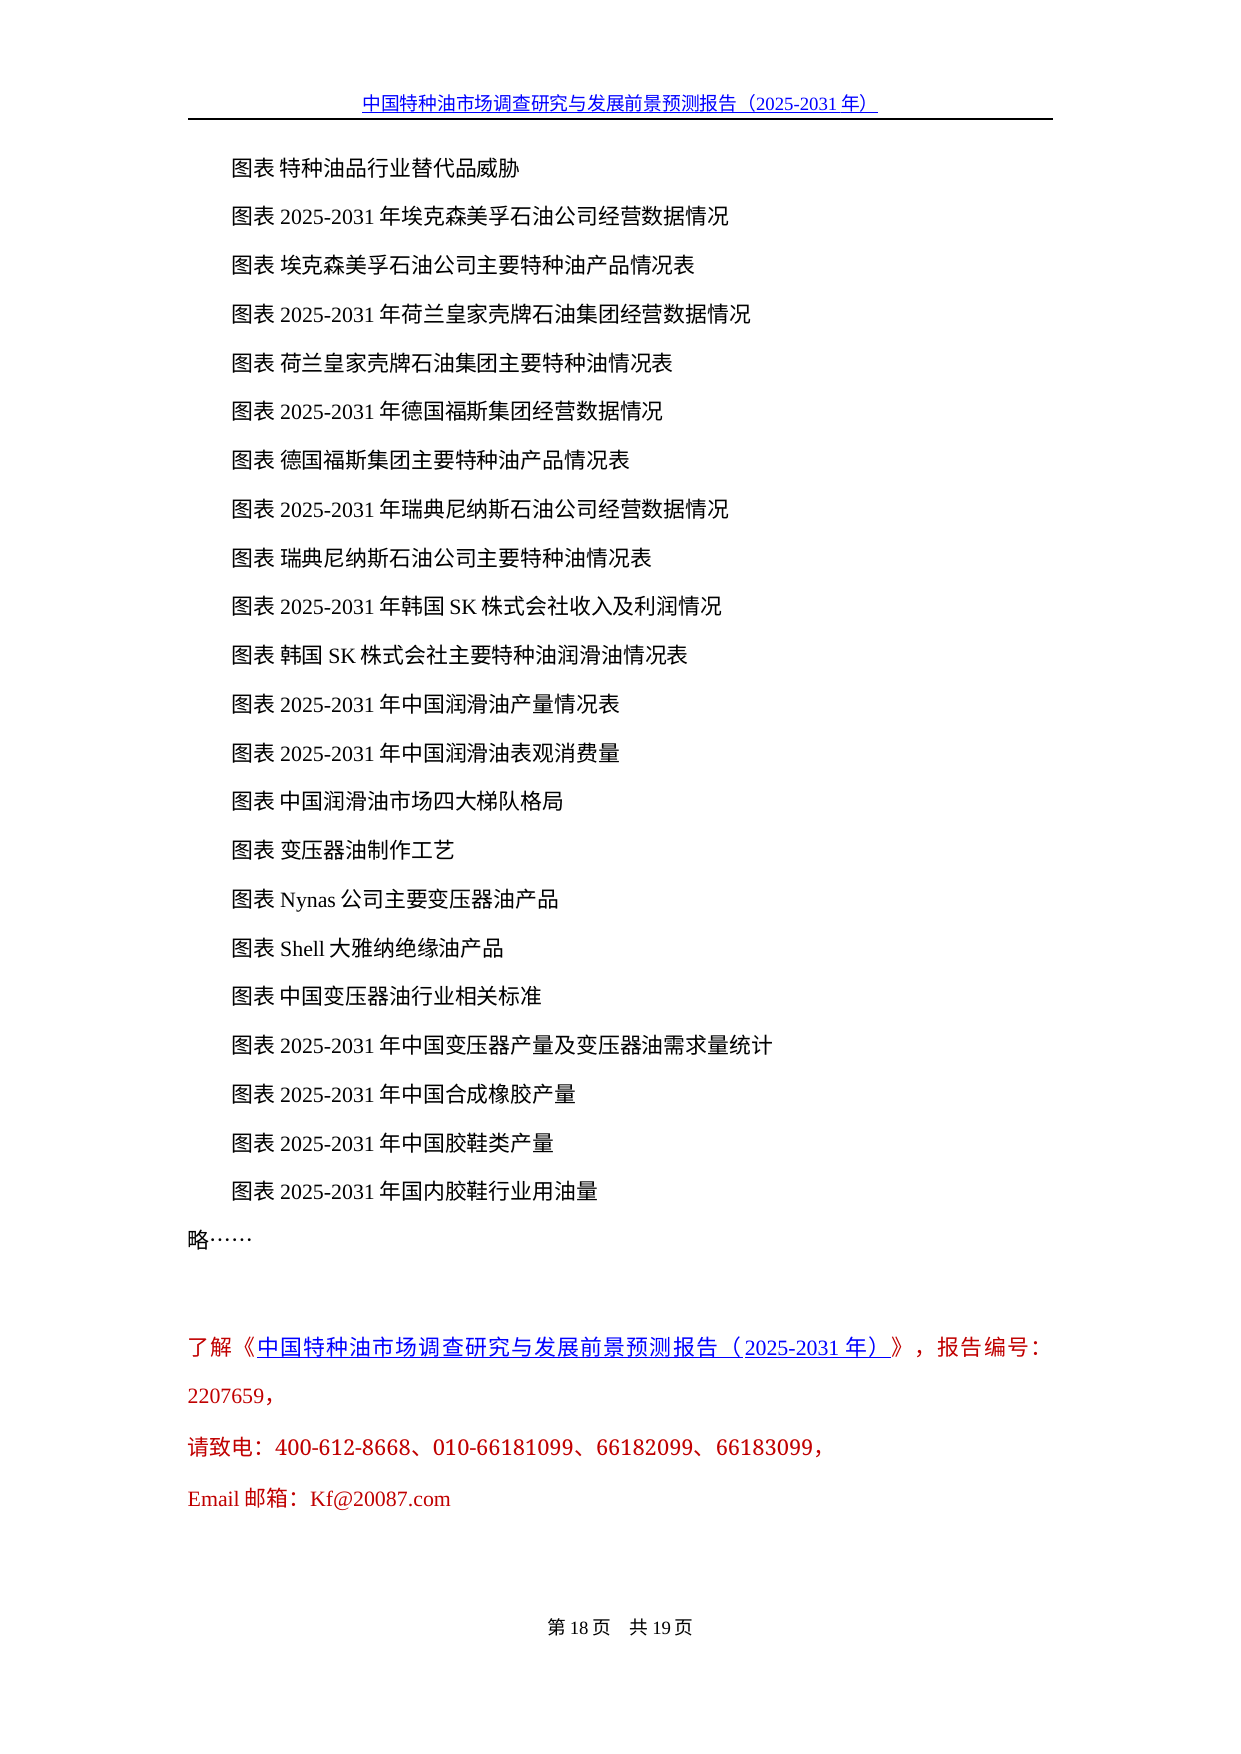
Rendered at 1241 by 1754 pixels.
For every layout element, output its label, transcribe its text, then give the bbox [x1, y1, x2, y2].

text Email邮箱：Kf@20087.com [187, 1481, 1053, 1513]
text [187, 150, 1053, 1255]
text 了解《中国特种油市场调查研究与发展前景预测报告（2025-2031年）》，报告编号：2207659， [187, 1329, 1053, 1410]
text 请致电：400-612-8668、010-66181099、66182099、66183099， [187, 1429, 1053, 1462]
